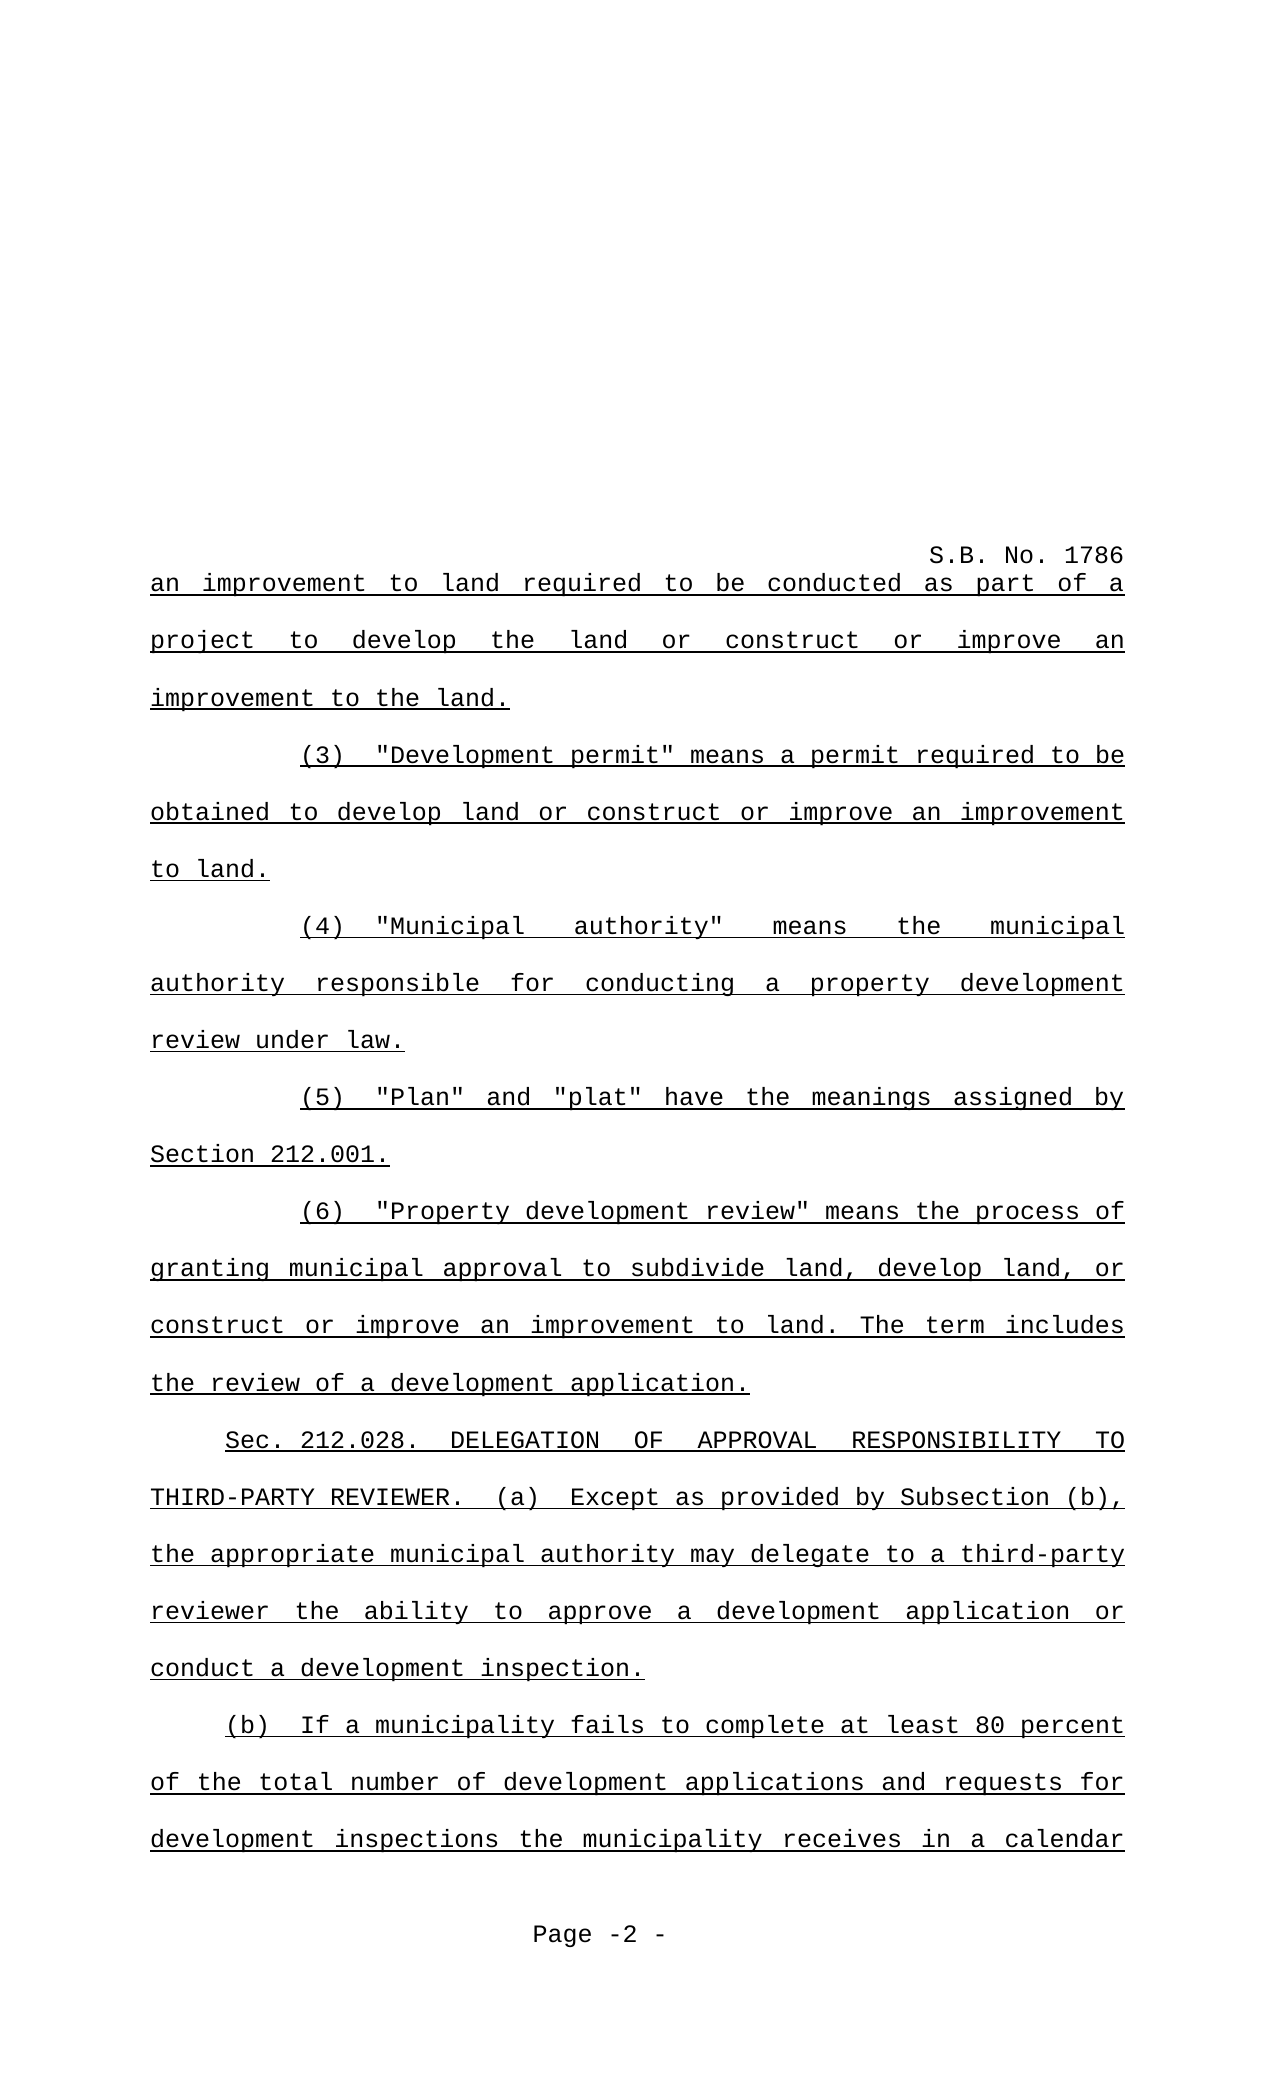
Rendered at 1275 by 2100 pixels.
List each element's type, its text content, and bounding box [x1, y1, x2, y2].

text (5) "Plan" and "plat" have the meanings assigned by Section 212.001. [150, 1084, 1125, 1170]
text Sec. 212.028. DELEGATION OF APPROVAL RESPONSIBILITY TO THIRD-PARTY REVIEWER. (a) Except as provided by Subsection (b), the appropriate municipal authority may delegate to a third-party reviewer the ability to approve a development application or conduct a development inspection. [150, 1427, 1125, 1508]
text Sec. 212.028. DELEGATION OF APPROVAL RESPONSIBILITY TO THIRD-PARTY REVIEWER. (a) Except as provided by Subsection (b), the appropriate municipal authority may delegate to a third-party reviewer the ability to approve a development application or conduct a development inspection. [150, 1509, 1125, 1565]
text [150, 571, 1125, 594]
text (4) "Municipal authority" means the municipal authority responsible for conducting a property development review under law. [150, 995, 1125, 1056]
text (3) "Development permit" means a permit required to be obtained to develop land or construct or improve an improvement to land. [150, 742, 1125, 822]
text (6) "Property development review" means the process of granting municipal approval to subdivide land, develop land, or construct or improve an improvement to land. The term includes the review of a development application. [150, 1338, 1125, 1398]
text Sec. 212.028. DELEGATION OF APPROVAL RESPONSIBILITY TO THIRD-PARTY REVIEWER. (a) Except as provided by Subsection (b), the appropriate municipal authority may delegate to a third-party reviewer the ability to approve a development application or conduct a development inspection. [150, 1566, 1125, 1622]
text Sec. 212.028. DELEGATION OF APPROVAL RESPONSIBILITY TO THIRD-PARTY REVIEWER. (a) Except as provided by Subsection (b), the appropriate municipal authority may delegate to a third-party reviewer the ability to approve a development application or conduct a development inspection. [150, 1623, 1125, 1684]
text (6) "Property development review" means the process of granting municipal approval to subdivide land, develop land, or construct or improve an improvement to land. The term includes the review of a development application. [150, 1199, 1125, 1279]
text (6) "Property development review" means the process of granting municipal approval to subdivide land, develop land, or construct or improve an improvement to land. The term includes the review of a development application. [150, 1281, 1125, 1336]
text (3) "Development permit" means a permit required to be obtained to develop land or construct or improve an improvement to land. [150, 824, 1125, 885]
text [150, 1795, 1125, 1850]
text (4) "Municipal authority" means the municipal authority responsible for conducting a property development review under law. [150, 913, 1125, 994]
